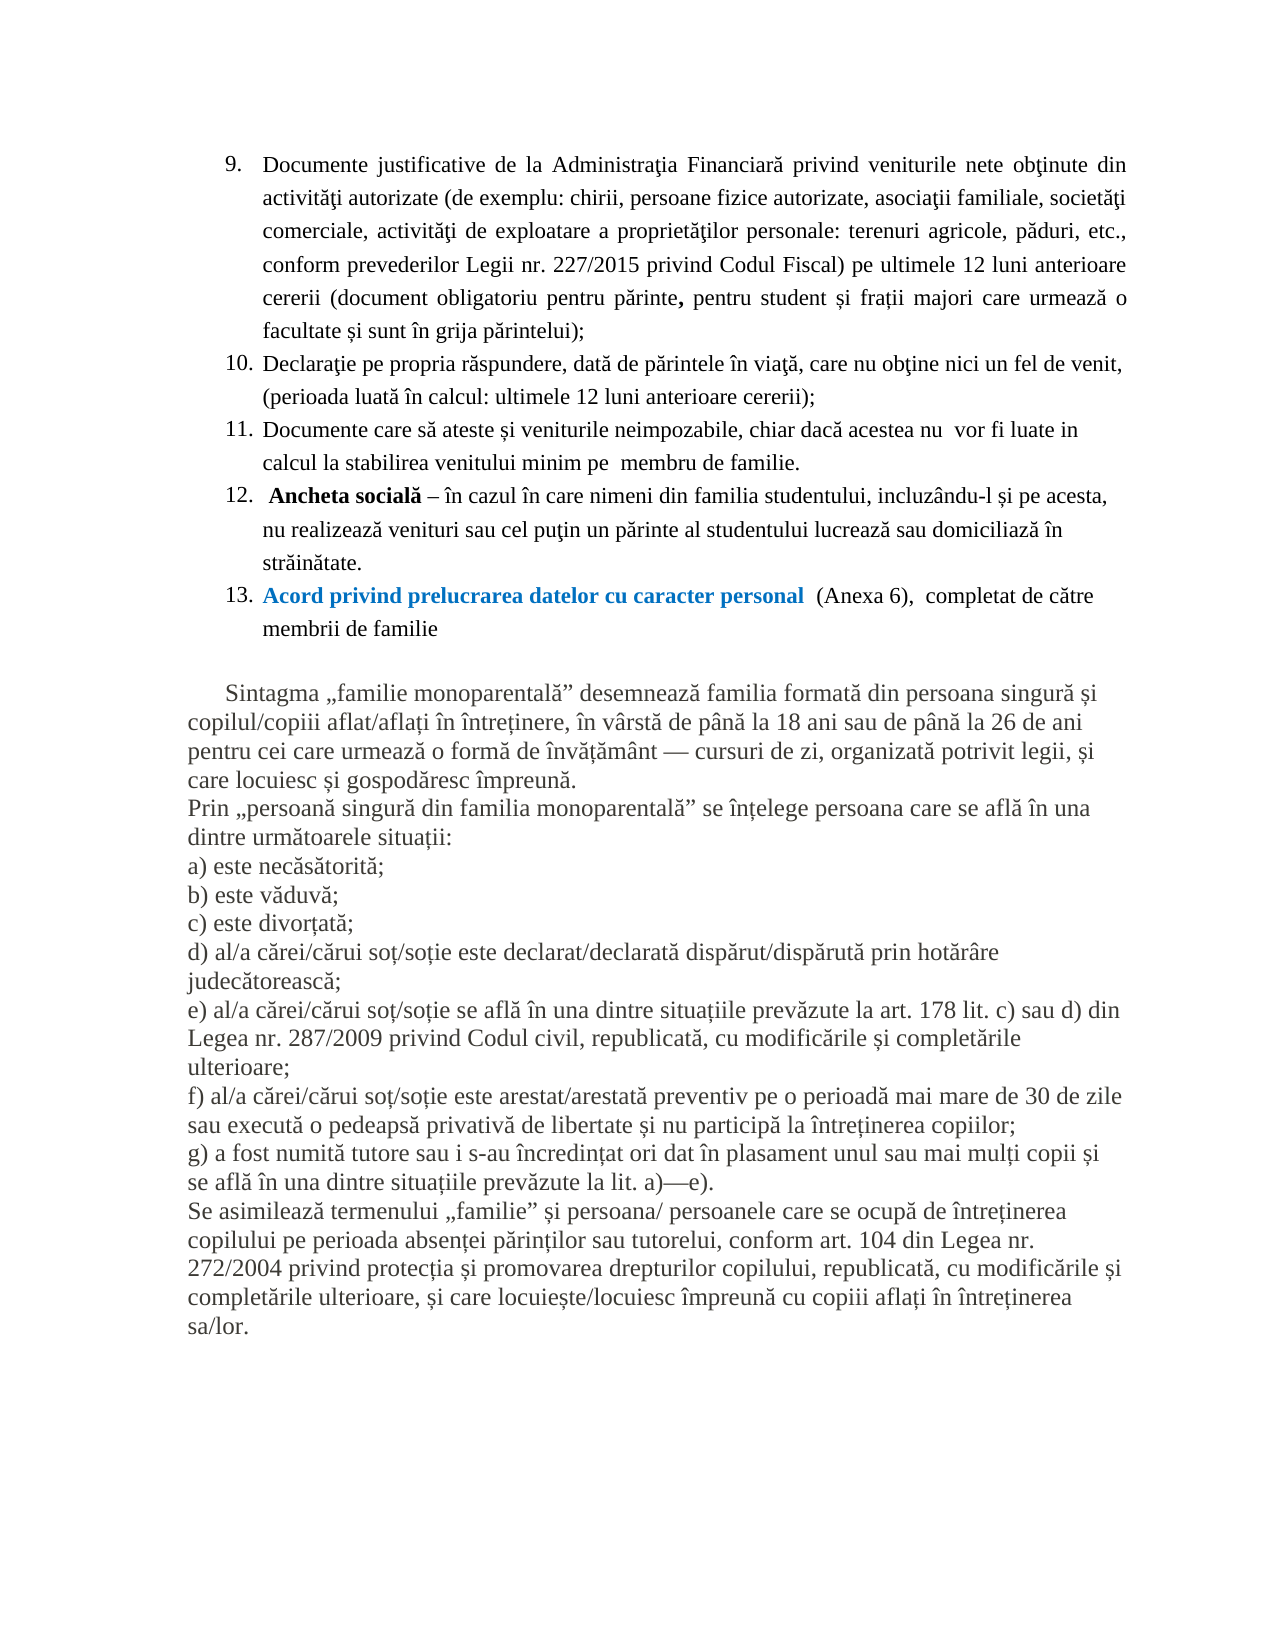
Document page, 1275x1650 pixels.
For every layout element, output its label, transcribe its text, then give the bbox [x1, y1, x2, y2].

list Ancheta socială – în cazul în care nimeni din familia studentului, incluzându-l și pe acesta, nu realizează venituri sau cel puţin un părinte al studentului lucrează sau domiciliază în străinătate. [225, 481, 1128, 575]
list Documente care să ateste și veniturile neimpozabile, chiar dacă acestea nu vor fi luate in calcul la stabilirea venitului minim pe membru de familie. [225, 415, 1128, 476]
list Acord privind prelucrarea datelor cu caracter personal (Anexa 6), completat de către membrii de familie [225, 581, 1128, 641]
list Documente justificative de la Administraţia Financiară privind veniturile nete obţinute din activităţi autorizate (de exemplu: chirii, persoane fizice autorizate, asociaţii familiale, societăţi comerciale, activităţi de exploatare a proprietăţilor personale: terenuri agricole, păduri, etc., conform prevederilor Legii nr. 227/2015 privind Codul Fiscal) pe ultimele 12 luni anterioare cererii (document obligatoriu pentru părinte, pentru student și frații majori care urmează o facultate și sunt în grija părintelui); [225, 150, 1128, 343]
list Declaraţie pe propria răspundere, dată de părintele în viaţă, care nu obţine nici un fel de venit, (perioada luată în calcul: ultimele 12 luni anterioare cererii); [225, 349, 1128, 409]
text Sintagma „familie monoparentală” desemnează familia formată din persoana singură și copilul/copiii aflat/aflați în întreținere, în vârstă de până la 18 ani sau de până la 26 de ani pentru cei care urmează o formă de învățământ — cursuri de zi, organizată potrivit legii, și care locuiesc și gospodăresc împreună. Prin „persoană singură din familia monoparentală” se înțelege persoana care se află în una dintre următoarele situații: a) este necăsătorită; b) este văduvă; c) este divorțată; d) al/a cărei/cărui soț/soție este declarat/declarată dispărut/dispărută prin hotărâre judecătorească; e) al/a cărei/cărui soț/soție se află în una dintre situațiile prevăzute la art. 178 lit. c) sau d) din Legea nr. 287/2009 privind Codul civil, republicată, cu modificările și completările ulterioare; f) al/a cărei/cărui soț/soție este arestat/arestată preventiv pe o perioadă mai mare de 30 de zile sau execută o pedeapsă privativă de libertate și nu participă la întreținerea copiilor; g) a fost numită tutore sau i s-au încredințat ori dat în plasament unul sau mai mulți copii și se află în una dintre situațiile prevăzute la lit. a)—e). Se asimilează termenului „familie” și persoana/ persoanele care se ocupă de întreținerea copilului pe perioada absenței părinților sau tutorelui, conform art. 104 din Legea nr. 272/2004 privind protecția și promovarea drepturilor copilului, republicată, cu modificările și completările ulterioare, și care locuiește/locuiesc împreună cu copiii aflați în întreținerea sa/lor. [187, 678, 1125, 1340]
